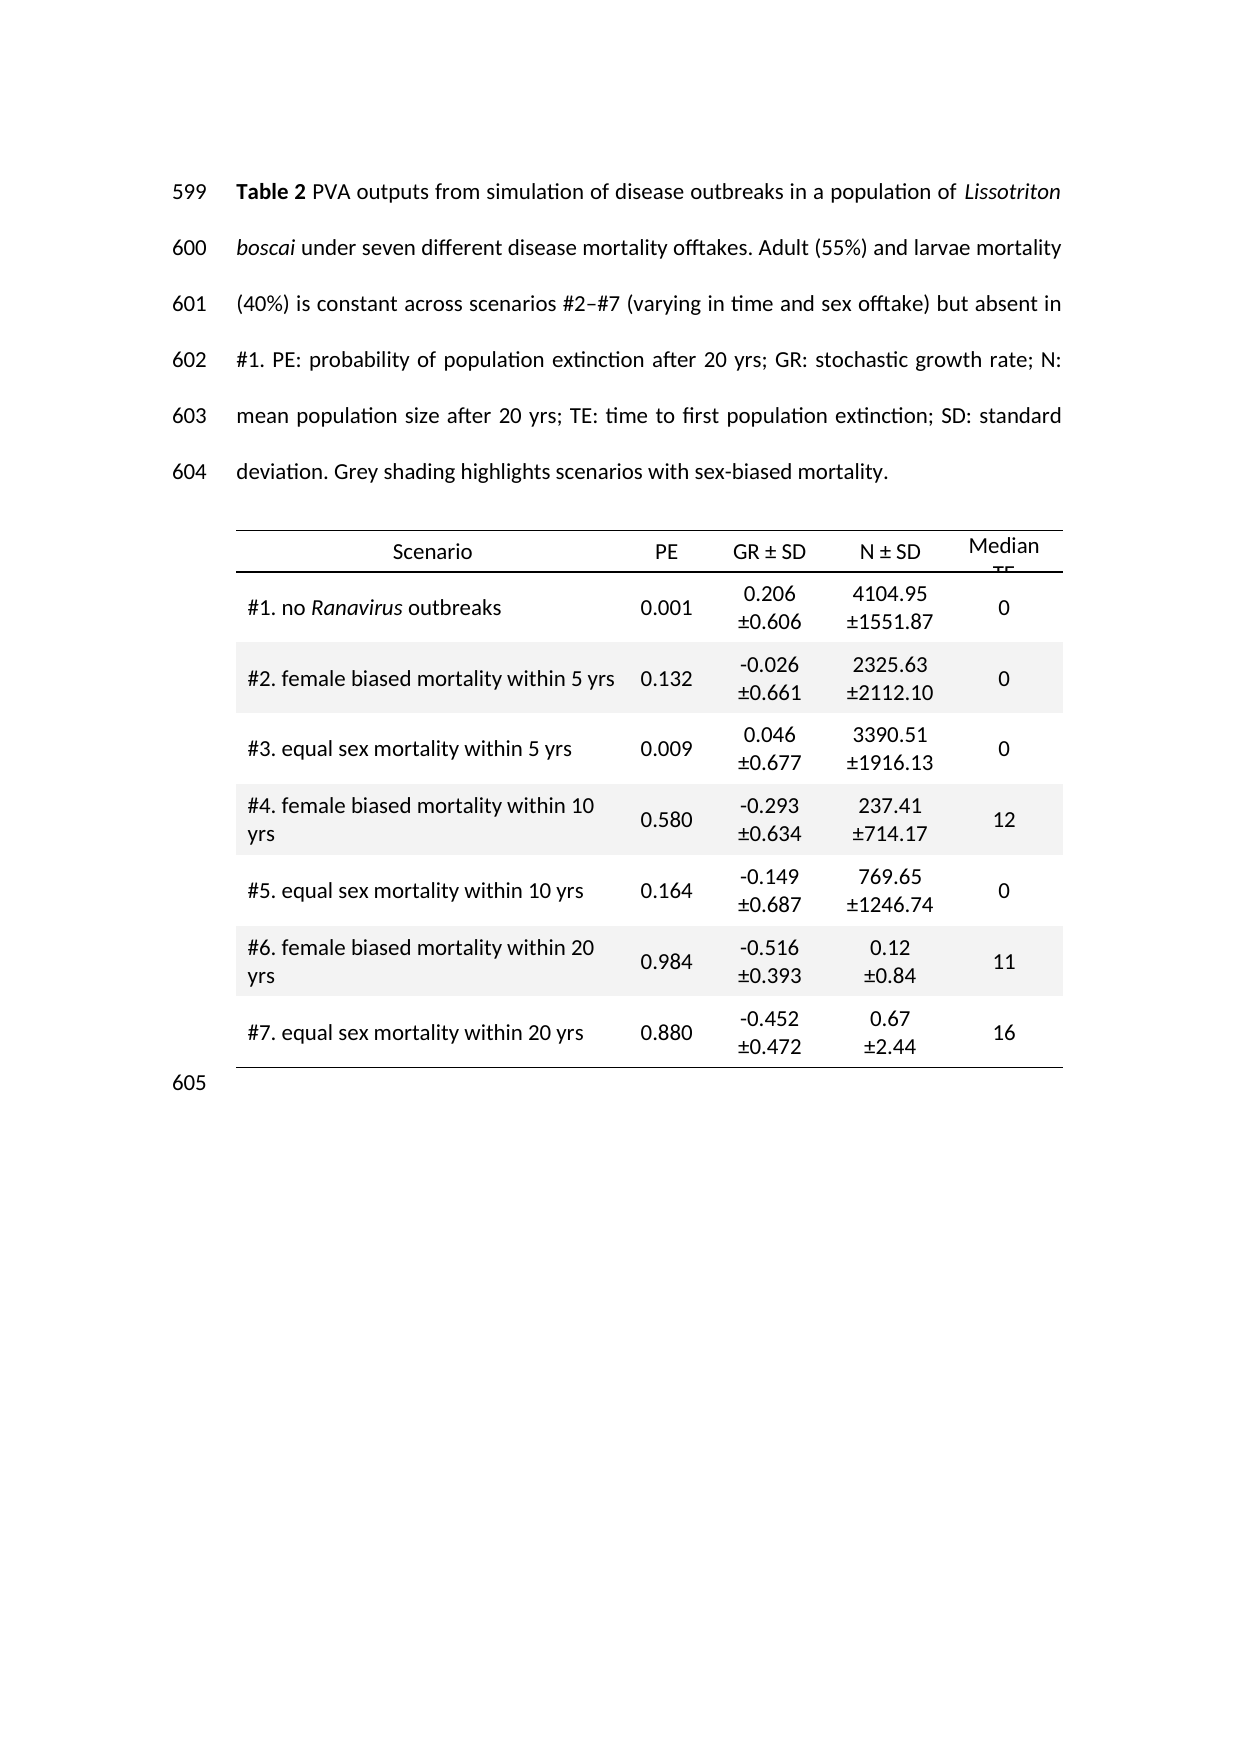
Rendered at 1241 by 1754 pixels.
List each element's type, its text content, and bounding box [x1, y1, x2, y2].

table_cell #6. female biased mortality within 20 yrs [236, 926, 629, 996]
table_header Scenario [236, 531, 629, 571]
table_cell 0.001 [629, 573, 704, 642]
table_cell 0.046 ±0.677 [704, 713, 835, 784]
table_cell #5. equal sex mortality within 10 yrs [236, 855, 629, 926]
table_cell 0 [945, 573, 1063, 642]
table_cell #3. equal sex mortality within 5 yrs [236, 713, 629, 784]
table_cell 0.164 [629, 855, 704, 926]
table_cell #7. equal sex mortality within 20 yrs [236, 996, 629, 1067]
table_cell 0.132 [629, 642, 704, 713]
table_header GR ± SD [704, 531, 835, 571]
table_cell #1. no Ranavirus outbreaks [236, 573, 629, 642]
table_header N ± SD [835, 531, 945, 571]
table_cell 0.984 [629, 926, 704, 996]
table_cell 3390.51 ±1916.13 [835, 713, 945, 784]
table_cell 0.206 ±0.606 [704, 573, 835, 642]
table_cell 0 [945, 642, 1063, 713]
table_cell 11 [945, 926, 1063, 996]
table_cell 237.41 ±714.17 [835, 784, 945, 855]
table_cell 4104.95 ±1551.87 [835, 573, 945, 642]
table_cell #2. female biased mortality within 5 yrs [236, 642, 629, 713]
table_cell -0.452 ±0.472 [704, 996, 835, 1067]
table_cell 0.009 [629, 713, 704, 784]
table_cell -0.026 ±0.661 [704, 642, 835, 713]
table_cell #4. female biased mortality within 10 yrs [236, 784, 629, 855]
table_cell -0.293 ±0.634 [704, 784, 835, 855]
table_cell 0.67 ±2.44 [835, 996, 945, 1067]
table_header Median TE [945, 531, 1063, 571]
table_cell 0 [945, 713, 1063, 784]
table_header PE [629, 531, 704, 571]
table_cell 2325.63 ±2112.10 [835, 642, 945, 713]
table_cell 0 [945, 855, 1063, 926]
table_cell -0.149 ±0.687 [704, 855, 835, 926]
text Table 2 PVA outputs from simulation of disease outbreaks in a population of Lissotriton boscai under seven different disease mortality offtakes. Adult (55%) and larvae mortality (40%) is constant across scenarios #2–#7 (varying in time and sex offtake) but absent in #1. PE: probability of population extinction after 20 yrs; GR: stochastic growth rate; N: mean population size after 20 yrs; TE: time to first population extinction; SD: standard deviation. Grey shading highlights scenarios with sex-biased mortality. [236, 177, 1063, 485]
table_cell 769.65 ±1246.74 [835, 855, 945, 926]
table_cell 0.12 ±0.84 [835, 926, 945, 996]
table_cell 0.880 [629, 996, 704, 1067]
table_cell -0.516 ±0.393 [704, 926, 835, 996]
table_cell 12 [945, 784, 1063, 855]
table_cell 16 [945, 996, 1063, 1067]
table_cell 0.580 [629, 784, 704, 855]
